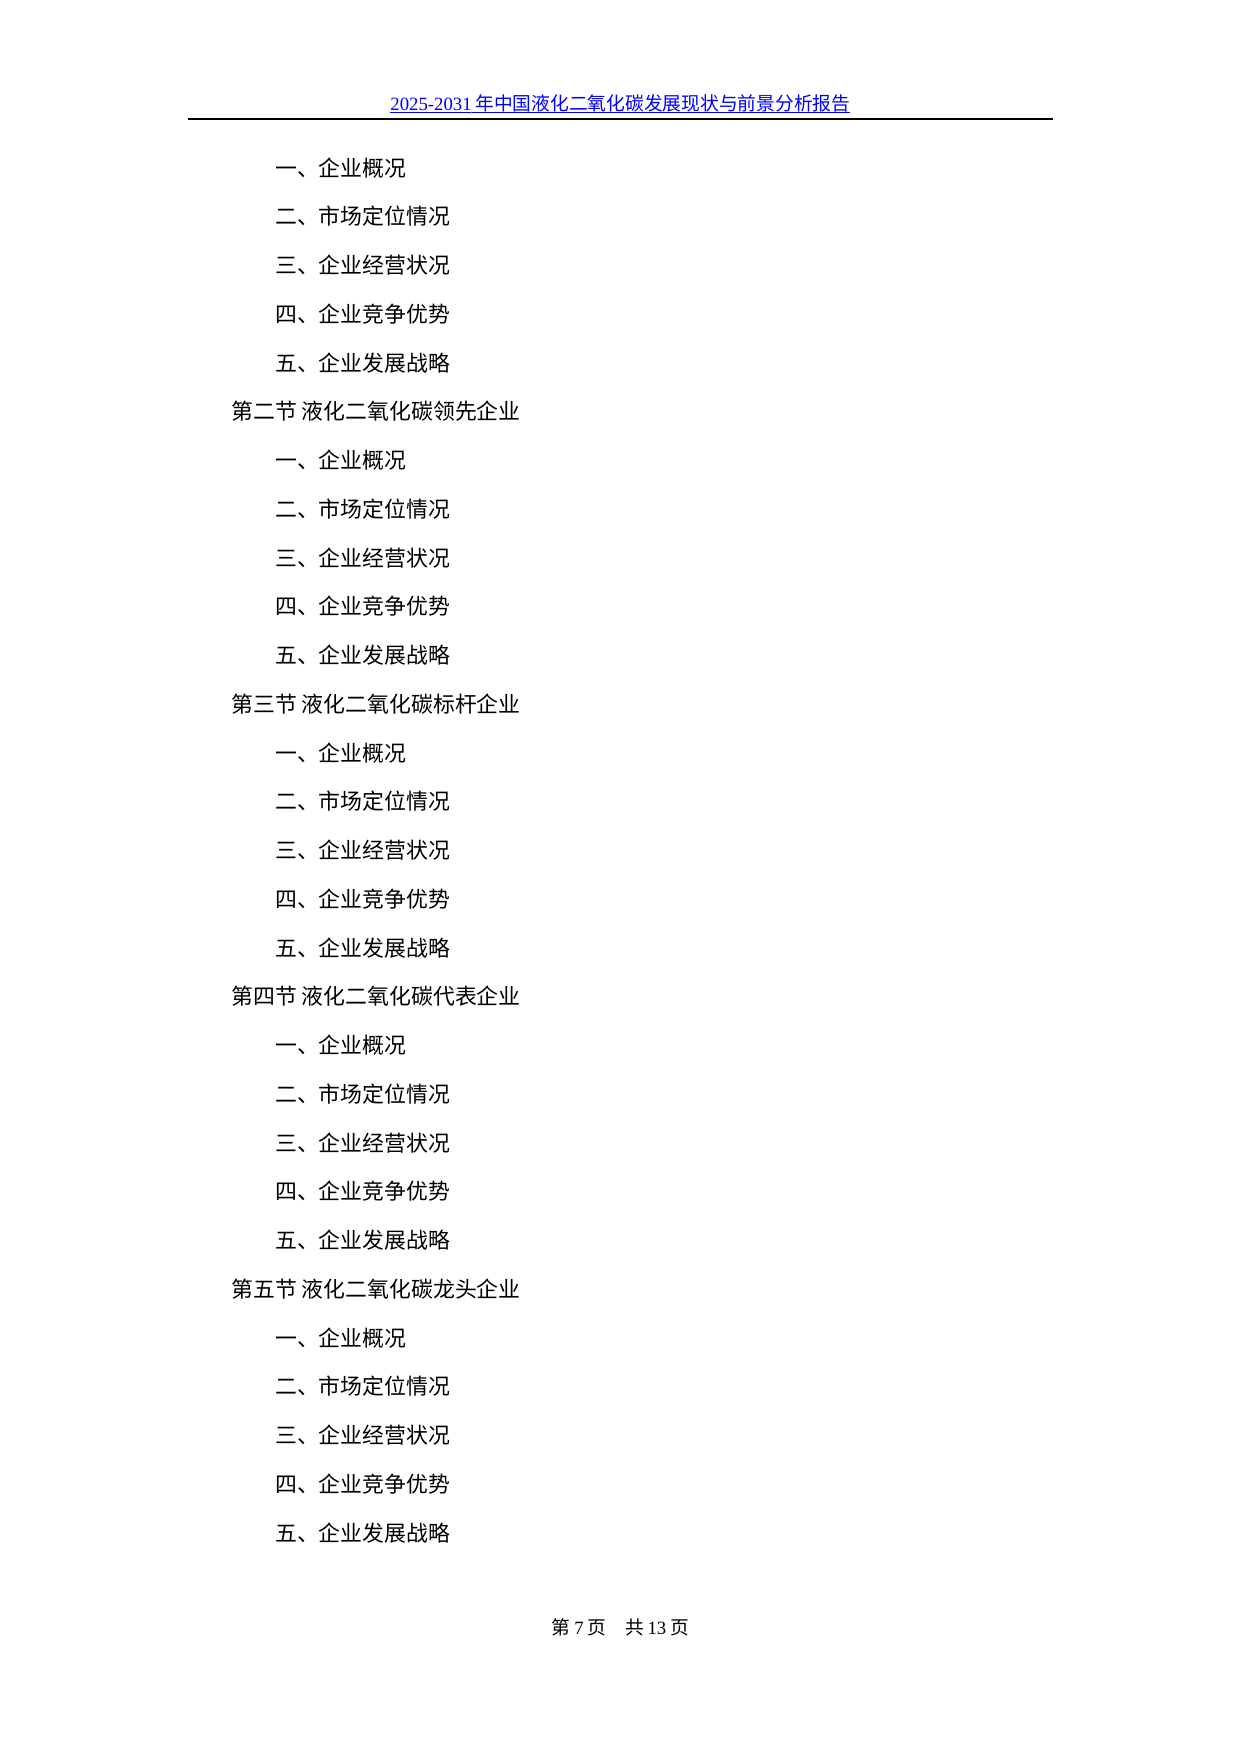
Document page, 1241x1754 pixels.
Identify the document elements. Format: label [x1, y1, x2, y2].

text [187, 150, 1053, 1548]
